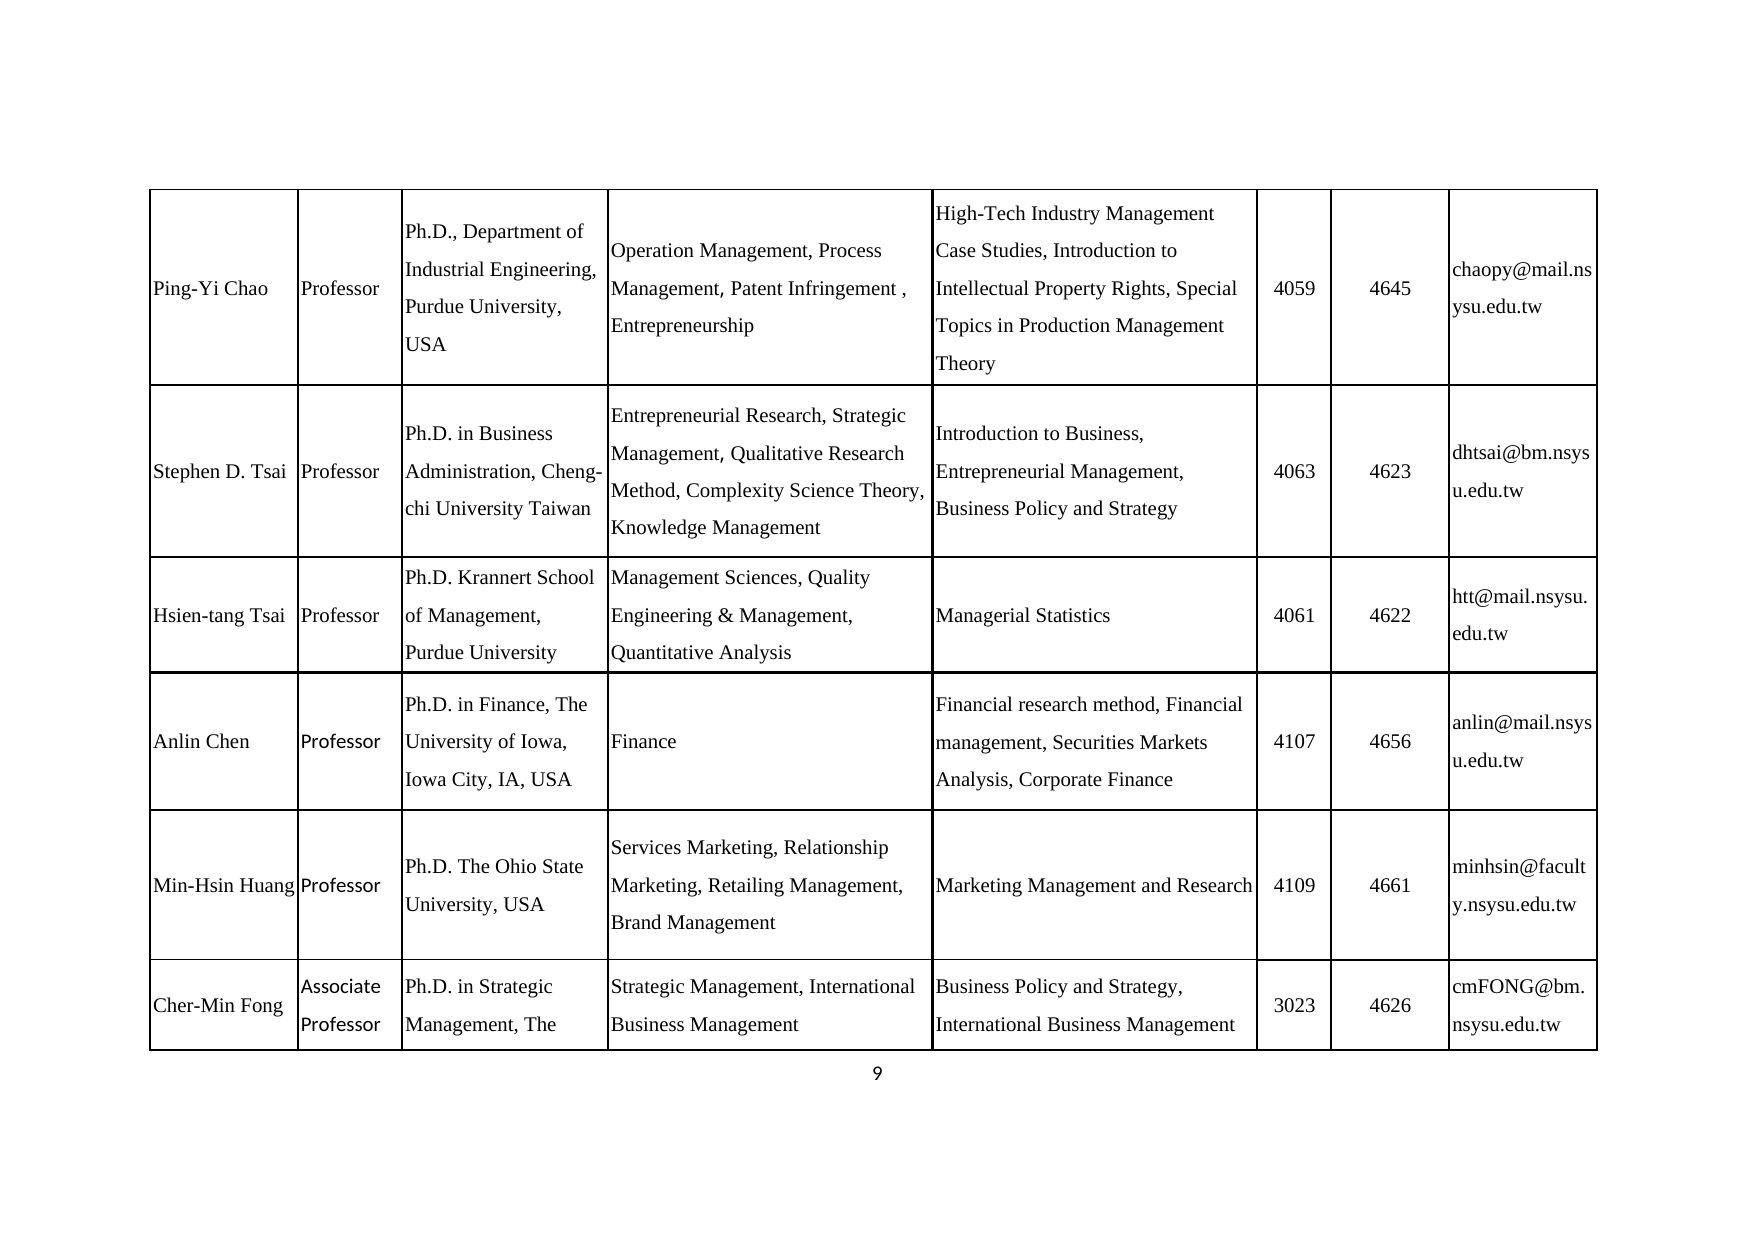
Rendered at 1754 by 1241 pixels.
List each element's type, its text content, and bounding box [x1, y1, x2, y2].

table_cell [403, 960, 607, 1049]
table_cell 4063 [1258, 386, 1330, 556]
table_cell Hsien-tang Tsai [151, 558, 297, 671]
table_cell Professor [299, 674, 401, 809]
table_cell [1450, 961, 1596, 1049]
table_cell 4645 [1332, 190, 1448, 384]
table_cell Cher-Min Fong [151, 960, 297, 1049]
table_cell 3023 [1258, 961, 1330, 1049]
table_cell 4107 [1258, 674, 1330, 809]
table_cell Professor [299, 386, 401, 556]
table_cell High-Tech Industry Management Case Studies, Introduction to Intellectual Property Rights, Special Topics in Production Management Theory [934, 190, 1256, 384]
table_cell Ph.D. Krannert School of Management, Purdue University [403, 558, 607, 671]
table_cell Min-Hsin Huang [151, 811, 297, 959]
table_cell Managerial Statistics [934, 558, 1256, 671]
table_cell Ph.D. in Business Administration, Cheng-chi University Taiwan [403, 386, 607, 556]
table_cell 4622 [1332, 558, 1448, 671]
table_cell 4623 [1332, 386, 1448, 556]
table_cell Introduction to Business, Entrepreneurial Management, Business Policy and Strategy [934, 386, 1256, 556]
table_cell anlin@mail.nsysu.edu.tw [1450, 674, 1596, 809]
table_cell htt@mail.nsysu.edu.tw [1450, 558, 1596, 671]
table_cell 4626 [1332, 961, 1448, 1049]
table_cell Ph.D. The Ohio State University, USA [403, 811, 607, 959]
table_cell Professor [299, 558, 401, 671]
table_cell Services Marketing, Relationship Marketing, Retailing Management, Brand Management [609, 811, 931, 959]
table_cell Management Sciences, Quality Engineering & Management, Quantitative Analysis [609, 558, 931, 671]
table_cell Ph.D. in Finance, The University of Iowa, Iowa City, IA, USA [403, 674, 607, 809]
table_cell Finance [609, 674, 931, 809]
table_cell Operation Management, Process Management, Patent Infringement , Entrepreneurship [609, 190, 931, 384]
table_cell 4059 [1258, 190, 1330, 384]
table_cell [934, 960, 1256, 1049]
table_cell Ph.D., Department of Industrial Engineering, Purdue University, USA [403, 190, 607, 384]
table_cell 4109 [1258, 811, 1330, 959]
table_cell 4661 [1332, 811, 1448, 959]
table_cell 4656 [1332, 674, 1448, 809]
table_cell Financial research method, Financial management, Securities Markets Analysis, Corporate Finance [934, 674, 1256, 809]
table_cell chaopy@mail.nsysu.edu.tw [1450, 190, 1596, 384]
table_cell Anlin Chen [151, 674, 297, 809]
table_cell 4061 [1258, 558, 1330, 671]
table_cell Ping-Yi Chao [151, 190, 297, 384]
table_cell Stephen D. Tsai [151, 386, 297, 556]
table_cell Entrepreneurial Research, Strategic Management, Qualitative Research Method, Complexity Science Theory, Knowledge Management [609, 386, 931, 556]
table_cell Professor [299, 190, 401, 384]
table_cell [609, 960, 931, 1049]
table_cell Professor [299, 811, 401, 959]
table_cell Associate Professor [299, 960, 401, 1049]
table_cell Marketing Management and Research [934, 811, 1256, 959]
table_cell minhsin@faculty.nsysu.edu.tw [1450, 811, 1596, 959]
table_cell dhtsai@bm.nsysu.edu.tw [1450, 386, 1596, 556]
